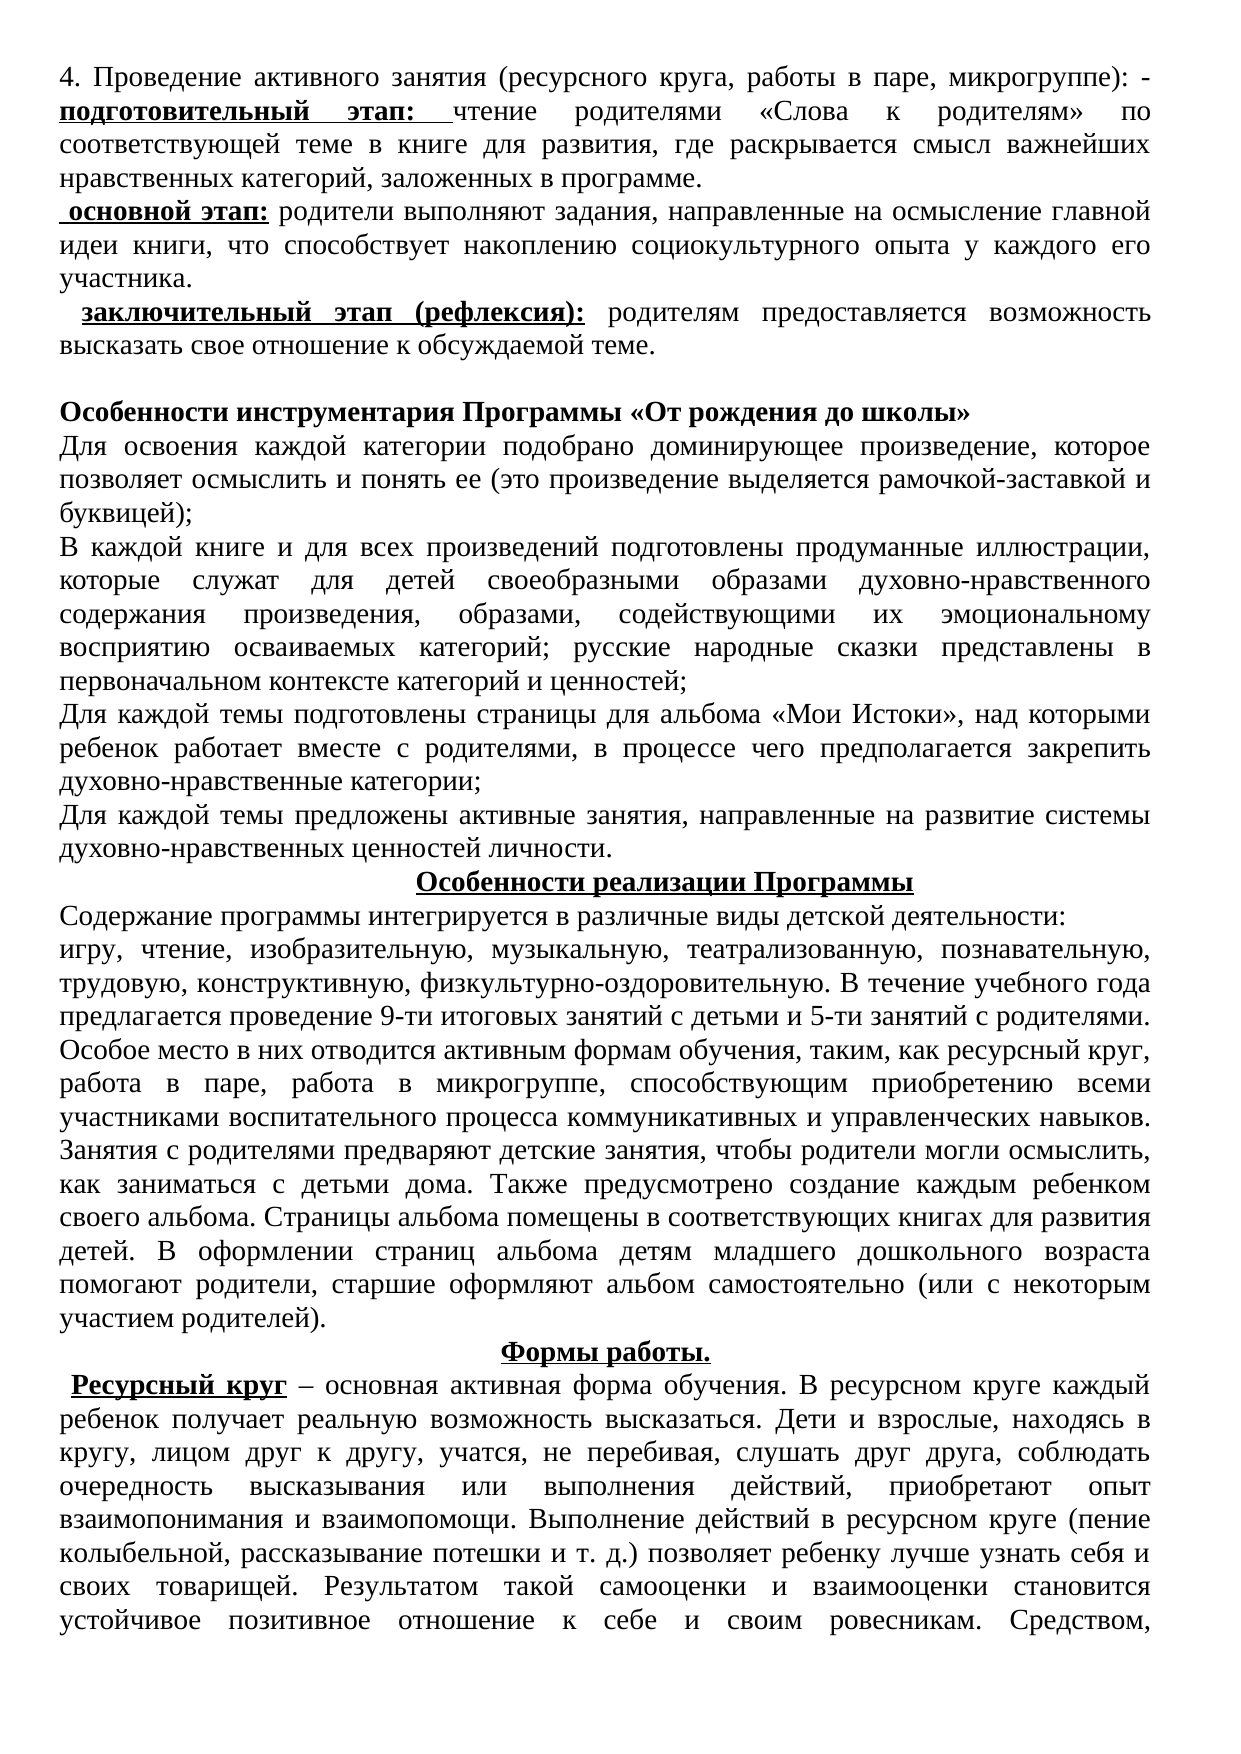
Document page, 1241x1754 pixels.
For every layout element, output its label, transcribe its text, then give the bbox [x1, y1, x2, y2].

text 4. Проведение активного занятия (ресурсного круга, работы в паре, микрогруппе): - подготовительный этап: чтение родителями «Слова к родителям» по соответствующей теме в книге для развития, где раскрывается смысл важнейших нравственных категорий, заложенных в программе. [59, 59, 1152, 193]
text Для каждой темы подготовлены страницы для альбома «Мои Истоки», над которыми ребенок работает вместе с родителями, в процессе чего предполагается закрепить духовно-нравственные категории; [59, 696, 1152, 797]
text Особенности инструментария Программы «От рождения до школы» [59, 394, 1152, 428]
text заключительный этап (рефлексия): родителям предоставляется возможность высказать свое отношение к обсуждаемой теме. [59, 294, 1152, 361]
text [59, 1367, 1152, 1636]
text Особенности реализации Программы [177, 864, 1152, 898]
text игру, чтение, изобразительную, музыкальную, театрализованную, познавательную, трудовую, конструктивную, физкультурно-оздоровительную. В течение учебного года предлагается проведение 9-ти итоговых занятий с детьми и 5-ти занятий с родителями. Особое место в них отводится активным формам обучения, таким, как ресурсный круг, работа в паре, работа в микрогруппе, способствующим приобретению всеми участниками воспитательного процесса коммуникативных и управленческих навыков. Занятия с родителями предваряют детские занятия, чтобы родители могли осмыслить, как заниматься с детьми дома. Также предусмотрено создание каждым ребенком своего альбома. Страницы альбома помещены в соответствующих книгах для развития детей. В оформлении страниц альбома детям младшего дошкольного возраста помогают родители, старшие оформляют альбом самостоятельно (или с некоторым участием родителей). [59, 931, 1152, 1334]
text Формы работы. [59, 1334, 1152, 1367]
text Для освоения каждой категории подобрано доминирующее произведение, которое позволяет осмыслить и понять ее (это произведение выделяется рамочкой-заставкой и буквицей); [59, 428, 1152, 529]
text основной этап: родители выполняют задания, направленные на осмысление главной идеи книги, что способствует накоплению социокультурного опыта у каждого его участника. [59, 193, 1152, 294]
text Для каждой темы предложены активные занятия, направленные на развитие системы духовно-нравственных ценностей личности. [59, 797, 1152, 864]
text Содержание программы интегрируется в различные виды детской деятельности: [59, 898, 1152, 931]
text В каждой книге и для всех произведений подготовлены продуманные иллюстрации, которые служат для детей своеобразными образами духовно-нравственного содержания произведения, образами, содействующими их эмоциональному восприятию осваиваемых категорий; русские народные сказки представлены в первоначальном контексте категорий и ценностей; [59, 529, 1152, 696]
